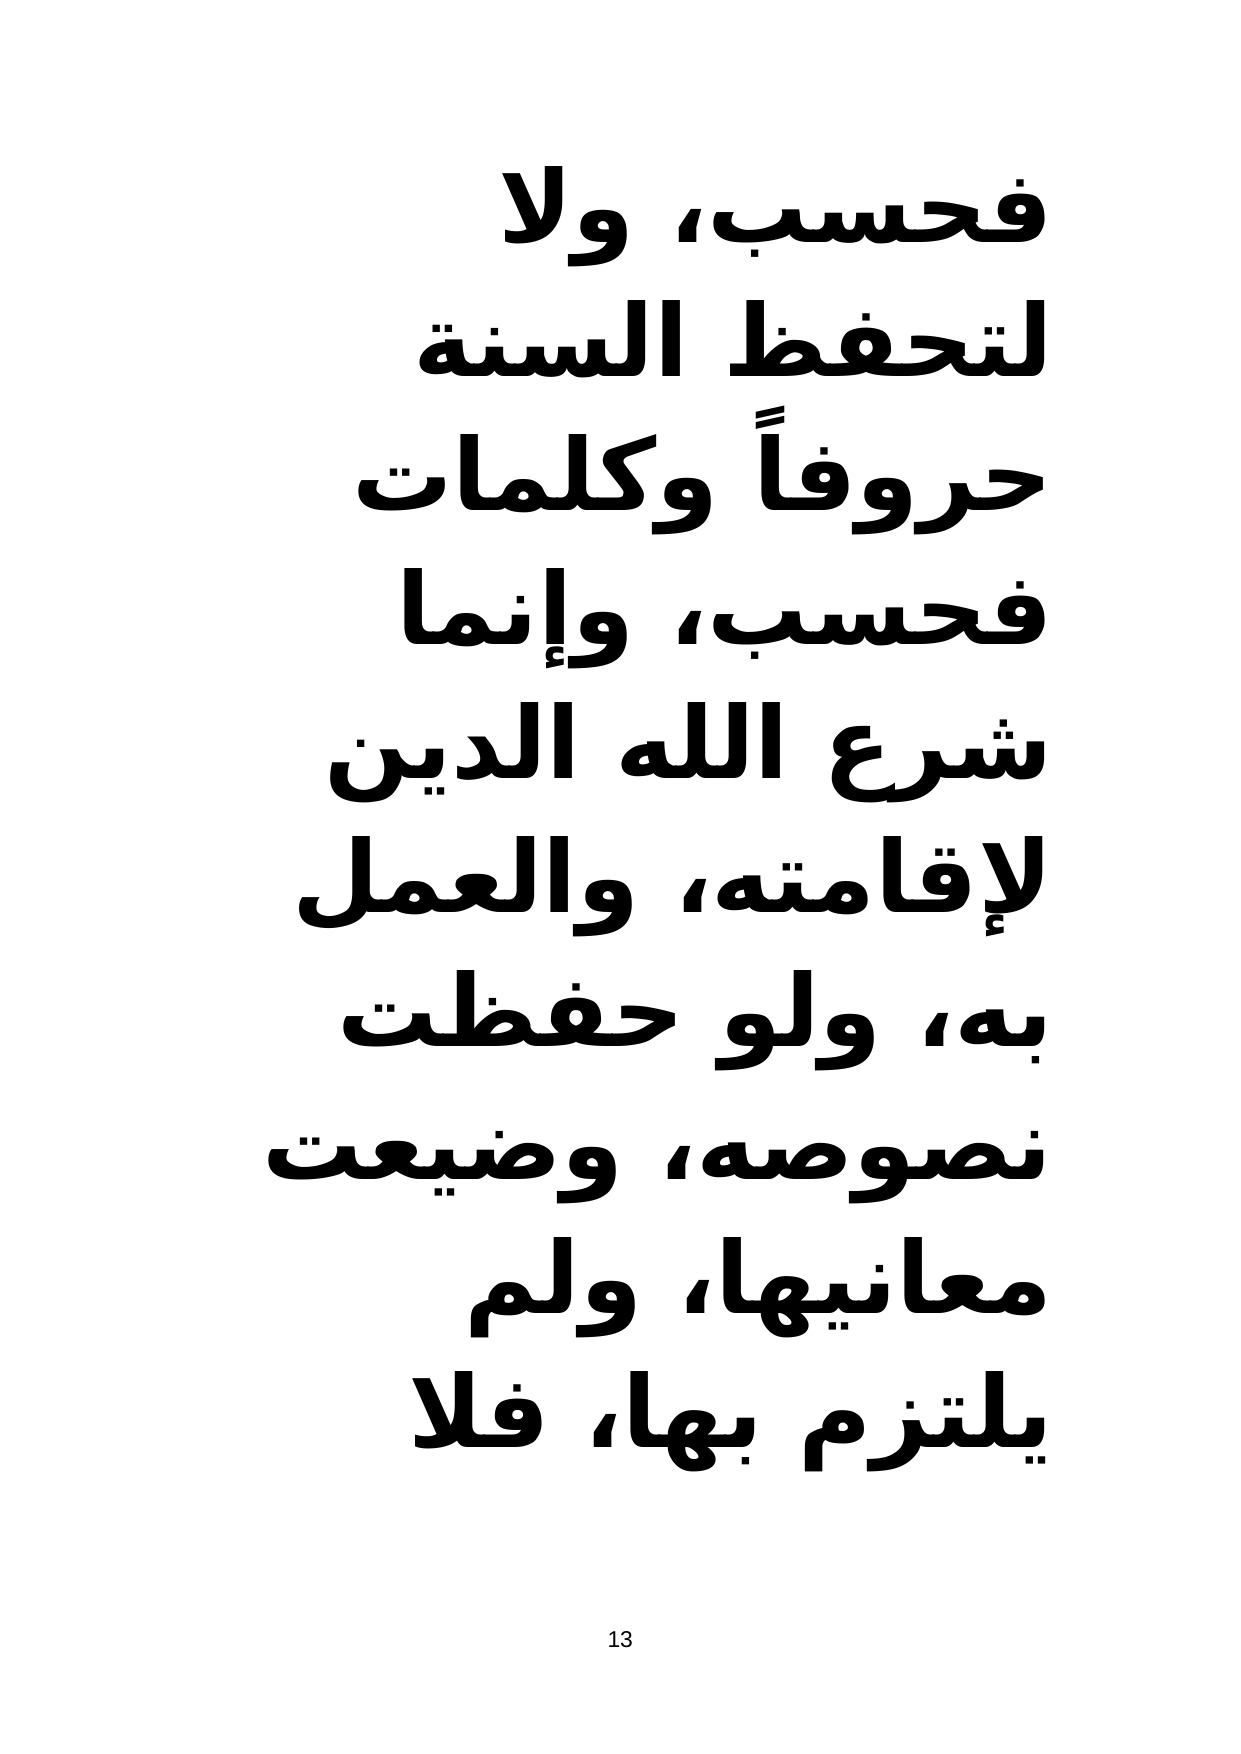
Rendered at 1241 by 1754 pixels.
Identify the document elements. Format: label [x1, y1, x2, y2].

text [187, 150, 1053, 1471]
